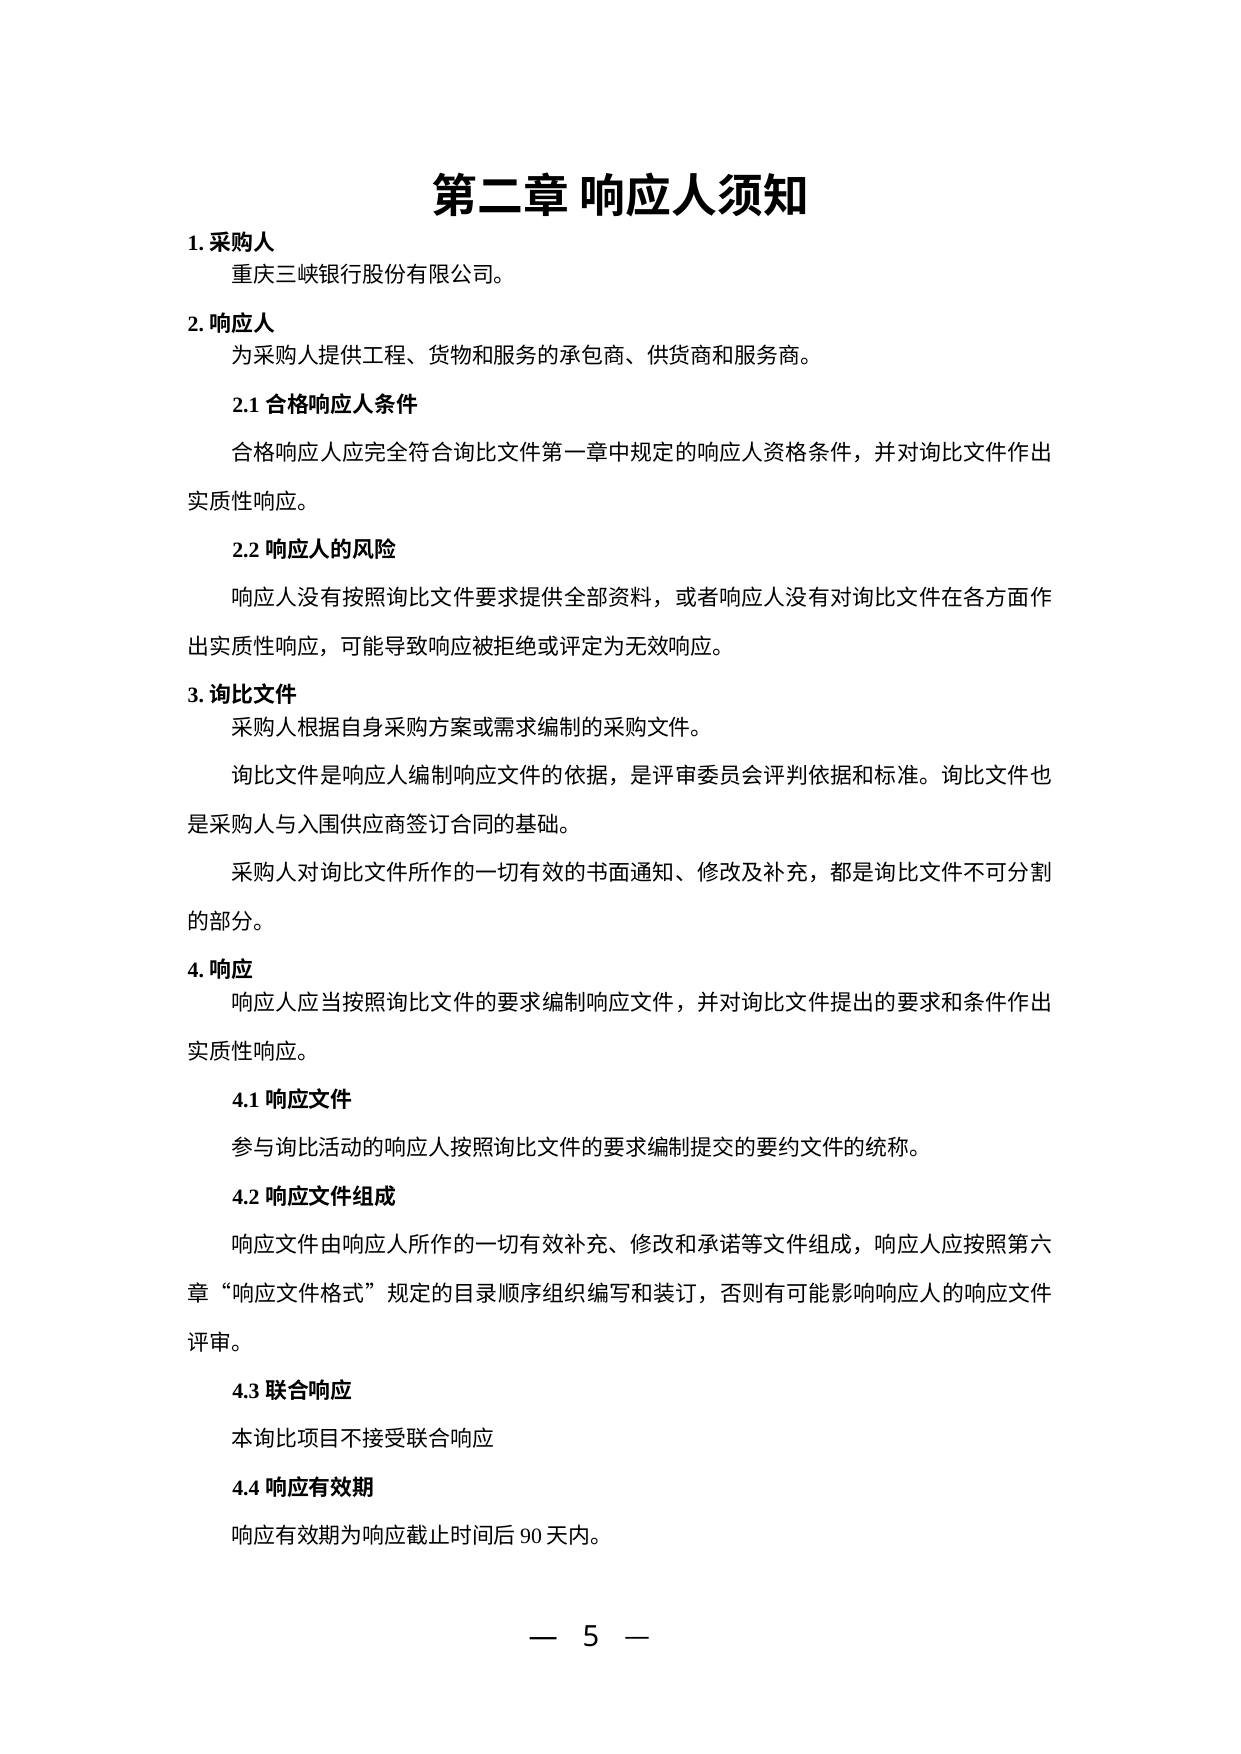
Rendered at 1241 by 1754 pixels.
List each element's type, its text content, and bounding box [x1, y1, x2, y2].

subtitle 2.2 响应人的风险 [187, 532, 1053, 564]
subtitle 2.1 合格响应人条件 [187, 386, 1053, 419]
text 响应人没有按照询比文件要求提供全部资料，或者响应人没有对询比文件在各方面作出实质性响应，可能导致响应被拒绝或评定为无效响应。 [187, 580, 1053, 661]
subtitle 第二章 响应人须知 [187, 162, 1053, 224]
text 响应有效期为响应截止时间后90天内。 [187, 1517, 1053, 1550]
text 参与询比活动的响应人按照询比文件的要求编制提交的要约文件的统称。 [187, 1130, 1053, 1162]
text 为采购人提供工程、货物和服务的承包商、供货商和服务商。 [187, 338, 1053, 370]
subtitle 4. 响应 [187, 952, 1053, 984]
text 合格响应人应完全符合询比文件第一章中规定的响应人资格条件，并对询比文件作出实质性响应。 [187, 434, 1053, 516]
text 重庆三峡银行股份有限公司。 [187, 257, 1053, 289]
subtitle 4.2 响应文件组成 [187, 1178, 1053, 1211]
text 采购人对询比文件所作的一切有效的书面通知、修改及补充，都是询比文件不可分割的部分。 [187, 855, 1053, 936]
text 响应人应当按照询比文件的要求编制响应文件，并对询比文件提出的要求和条件作出实质性响应。 [187, 984, 1053, 1066]
text 本询比项目不接受联合响应 [187, 1421, 1053, 1453]
text 响应文件由响应人所作的一切有效补充、修改和承诺等文件组成，响应人应按照第六章“响应文件格式”规定的目录顺序组织编写和装订，否则有可能影响响应人的响应文件评审。 [187, 1227, 1053, 1357]
text 采购人根据自身采购方案或需求编制的采购文件。 [187, 709, 1053, 742]
subtitle 2. 响应人 [187, 305, 1053, 338]
subtitle 1. 采购人 [187, 224, 1053, 257]
subtitle 4.1 响应文件 [187, 1082, 1053, 1114]
subtitle 4.4 响应有效期 [187, 1469, 1053, 1502]
subtitle 3. 询比文件 [187, 677, 1053, 709]
subtitle 4.3 联合响应 [187, 1372, 1053, 1405]
text 询比文件是响应人编制响应文件的依据，是评审委员会评判依据和标准。询比文件也是采购人与入围供应商签订合同的基础。 [187, 758, 1053, 839]
